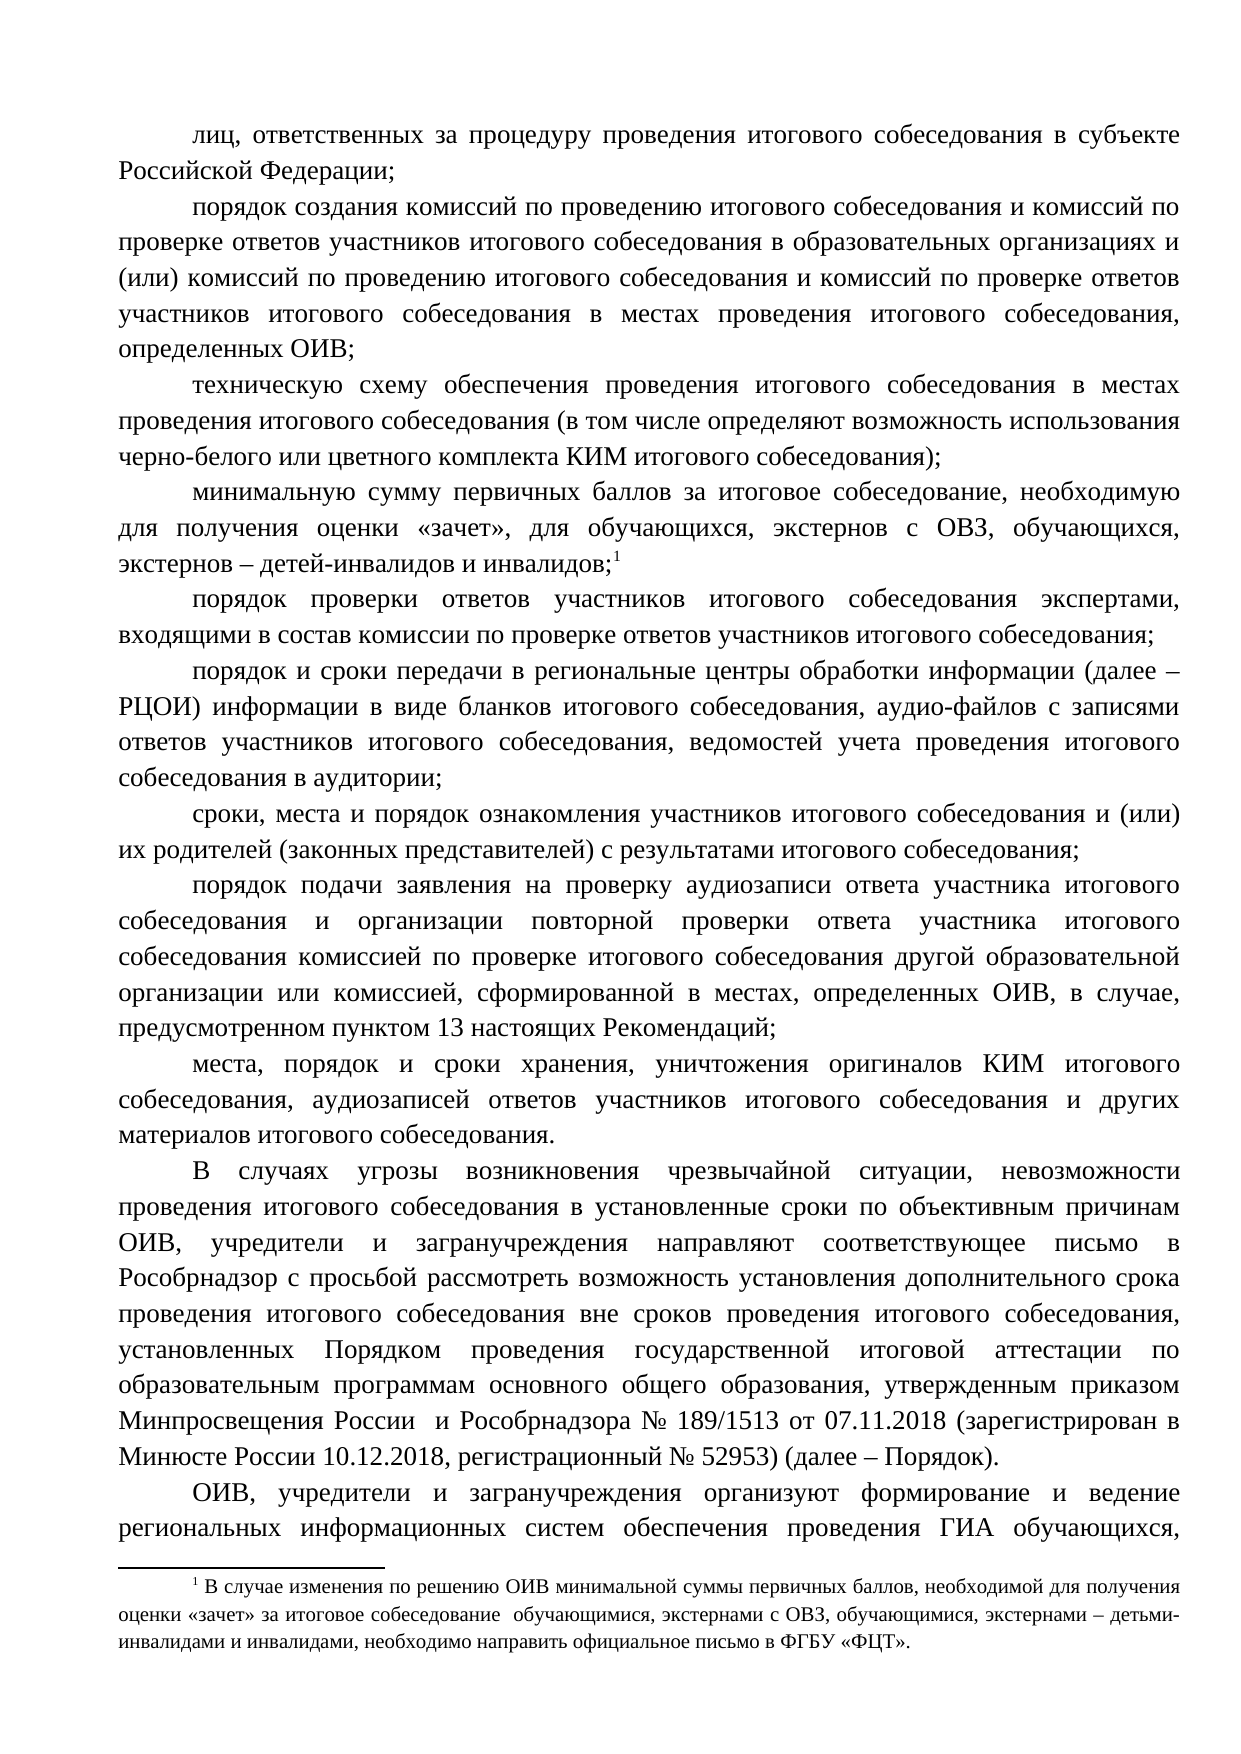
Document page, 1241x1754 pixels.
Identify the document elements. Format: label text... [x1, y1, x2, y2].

text сроки, места и порядок ознакомления участников итогового собеседования и (или) их родителей (законных представителей) с результатами итогового собеседования; [118, 797, 1181, 864]
text порядок подачи заявления на проверку аудиозаписи ответа участника итогового собеседования и организации повторной проверки ответа участника итогового собеседования комиссией по проверке итогового собеседования другой образовательной организации или комиссией, сформированной в местах, определенных ОИВ, в случае, предусмотренном пунктом 13 настоящих Рекомендаций; [118, 868, 1181, 1042]
text порядок проверки ответов участников итогового собеседования экспертами, входящими в состав комиссии по проверке ответов участников итогового собеседования; [118, 583, 1181, 649]
text порядок создания комиссий по проведению итогового собеседования и комиссий по проверке ответов участников итогового собеседования в образовательных организациях и (или) комиссий по проведению итогового собеседования и комиссий по проверке ответов участников итогового собеседования в местах проведения итогового собеседования, определенных ОИВ; [118, 189, 1181, 364]
text минимальную сумму первичных баллов за итоговое собеседование, необходимую для получения оценки «зачет», для обучающихся, экстернов с ОВЗ, обучающихся, экстернов – детей-инвалидов и инвалидов; [118, 475, 1181, 578]
text порядок и сроки передачи в региональные центры обработки информации (далее – РЦОИ) информации в виде бланков итогового собеседования, аудио-файлов с записями ответов участников итогового собеседования, ведомостей учета проведения итогового собеседования в аудитории; [118, 654, 1181, 792]
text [118, 1476, 1181, 1543]
text техническую схему обеспечения проведения итогового собеседования в местах проведения итогового собеседования (в том числе определяют возможность использования черно-белого или цветного комплекта КИМ итогового собеседования); [118, 368, 1181, 471]
text лиц, ответственных за процедуру проведения итогового собеседования в субъекте Российской Федерации; [118, 118, 1181, 185]
text места, порядок и сроки хранения, уничтожения оригиналов КИМ итогового собеседования, аудиозаписей ответов участников итогового собеседования и других материалов итогового собеседования. [118, 1047, 1181, 1150]
text В случаях угрозы возникновения чрезвычайной ситуации, невозможности проведения итогового собеседования в установленные сроки по объективным причинам ОИВ, учредители и загранучреждения направляют соответствующее письмо в Рособрнадзор с просьбой рассмотреть возможность установления дополнительного срока проведения итогового собеседования вне сроков проведения итогового собеседования, установленных Порядком проведения государственной итоговой аттестации по образовательным программам основного общего образования, утвержденным приказом Минпросвещения России и Рособрнадзора № 189/1513 от 07.11.2018 (зарегистрирован в Минюсте России 10.12.2018, регистрационный № 52953) (далее – Порядок). [118, 1154, 1181, 1471]
